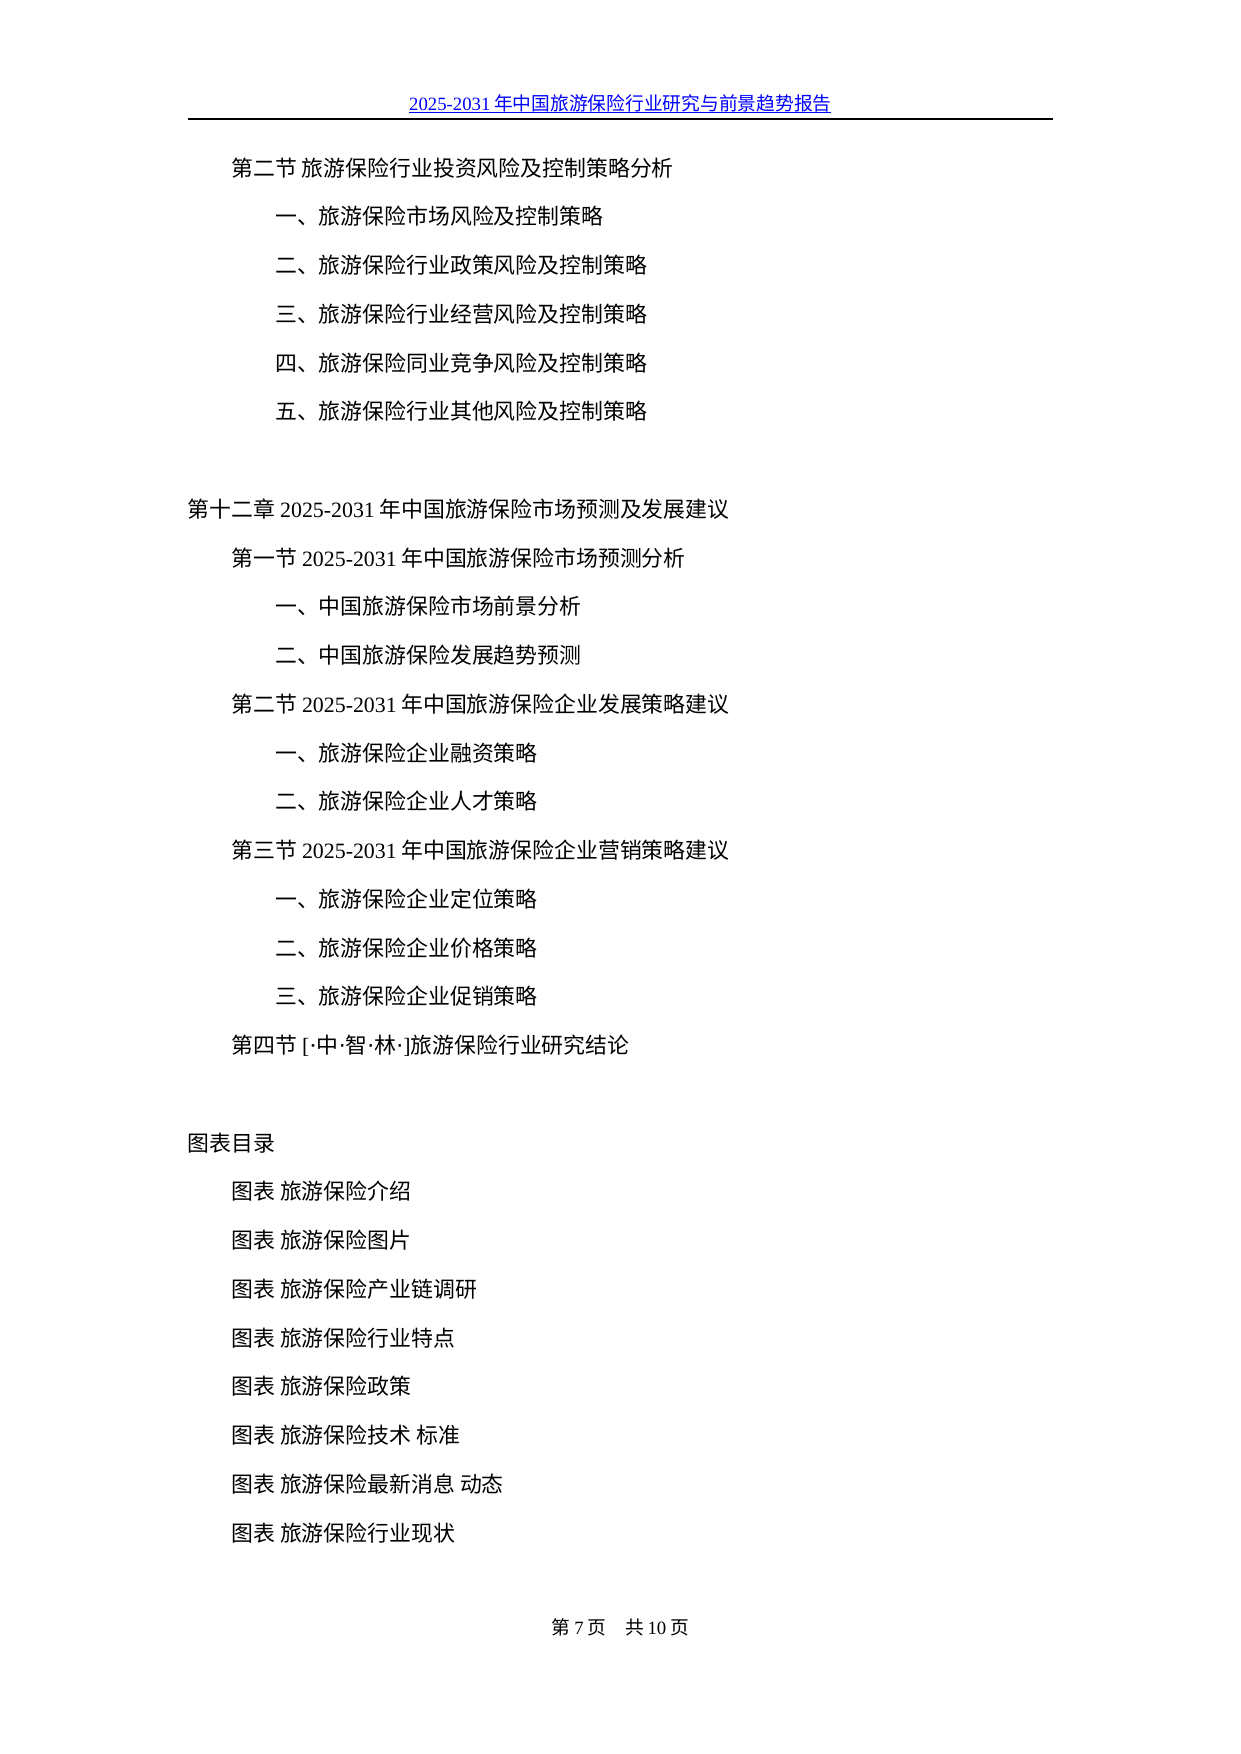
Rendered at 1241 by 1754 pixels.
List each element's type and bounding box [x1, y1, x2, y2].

text [187, 150, 1053, 1548]
